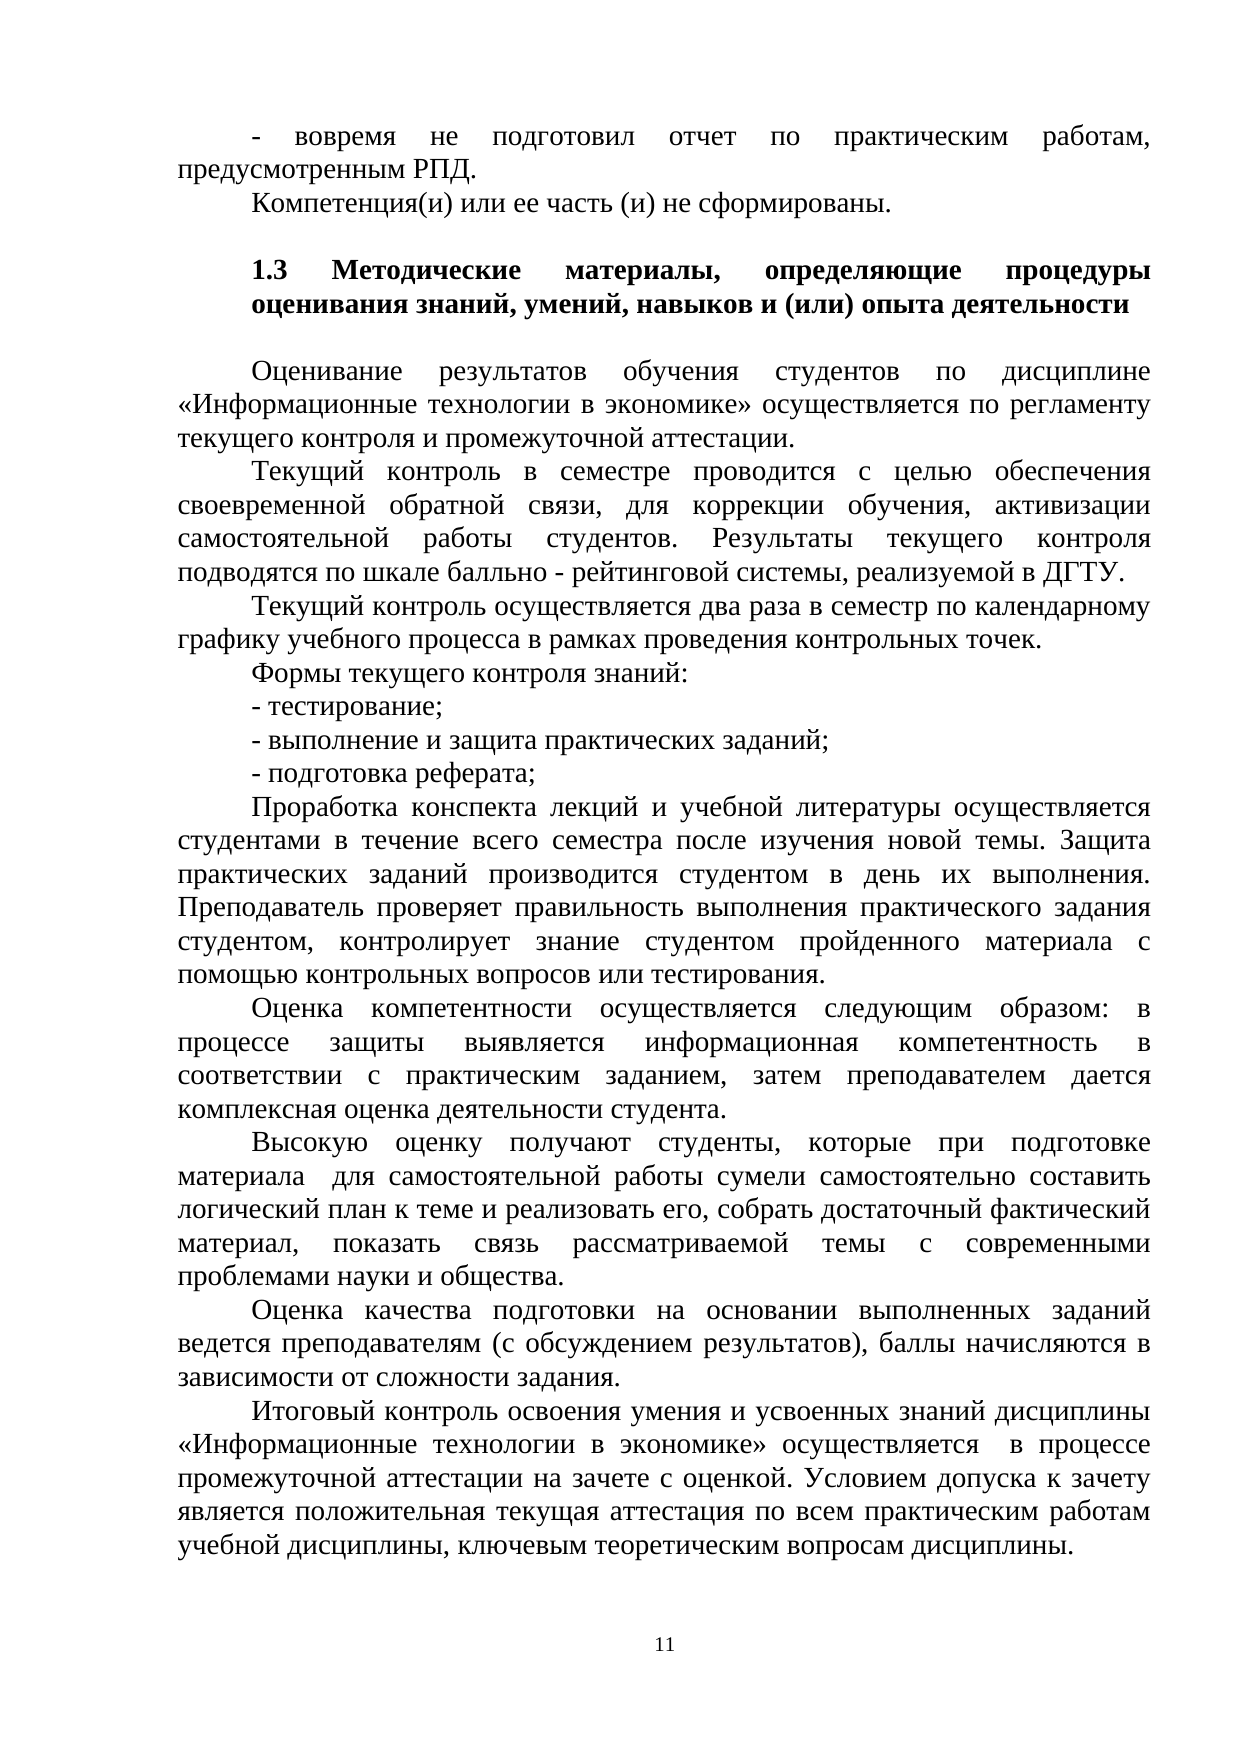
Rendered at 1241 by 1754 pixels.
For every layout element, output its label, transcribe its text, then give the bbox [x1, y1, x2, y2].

text - выполнение и защита практических заданий; [177, 722, 1152, 755]
text - подготовка реферата; [177, 755, 1152, 789]
text Формы текущего контроля знаний: [177, 655, 1152, 688]
text - вовремя не подготовил отчет по практическим работам, предусмотренным РПД. [177, 118, 1152, 185]
text Оценивание результатов обучения студентов по дисциплине «Информационные технологии в экономике» осуществляется по регламенту текущего контроля и промежуточной аттестации. [177, 353, 1152, 453]
text Текущий контроль осуществляется два раза в семестр по календарному графику учебного процесса в рамках проведения контрольных точек. [177, 588, 1152, 655]
text Текущий контроль в семестре проводится с целью обеспечения своевременной обратной связи, для коррекции обучения, активизации самостоятельной работы студентов. Результаты текущего контроля подводятся по шкале балльно - рейтинговой системы, реализуемой в ДГТУ. [177, 453, 1152, 588]
text Оценка качества подготовки на основании выполненных заданий ведется преподавателям (с обсуждением результатов), баллы начисляются в зависимости от сложности задания. [177, 1292, 1152, 1393]
text Высокую оценку получают студенты, которые при подготовке материала для самостоятельной работы сумели самостоятельно составить логический план к теме и реализовать его, собрать достаточный фактический материал, показать связь рассматриваемой темы с современными проблемами науки и общества. [177, 1124, 1152, 1292]
text - тестирование; [177, 688, 1152, 722]
text Проработка конспекта лекций и учебной литературы осуществляется студентами в течение всего семестра после изучения новой темы. Защита практических заданий производится студентом в день их выполнения. Преподаватель проверяет правильность выполнения практического задания студентом, контролирует знание студентом пройденного материала с помощью контрольных вопросов или тестирования. [177, 789, 1152, 990]
text 1.3 Методические материалы, определяющие процедуры оценивания знаний, умений, навыков и (или) опыта деятельности [251, 252, 1152, 319]
text Компетенция(и) или ее часть (и) не сформированы. [177, 185, 1152, 219]
text Оценка компетентности осуществляется следующим образом: в процессе защиты выявляется информационная компетентность в соответствии с практическим заданием, затем преподавателем дается комплексная оценка деятельности студента. [177, 990, 1152, 1124]
text Итоговый контроль освоения умения и усвоенных знаний дисциплины «Информационные технологии в экономике» осуществляется в процессе промежуточной аттестации на зачете с оценкой. Условием допуска к зачету является положительная текущая аттестация по всем практическим работам учебной дисциплины, ключевым теоретическим вопросам дисциплины. [177, 1393, 1152, 1560]
